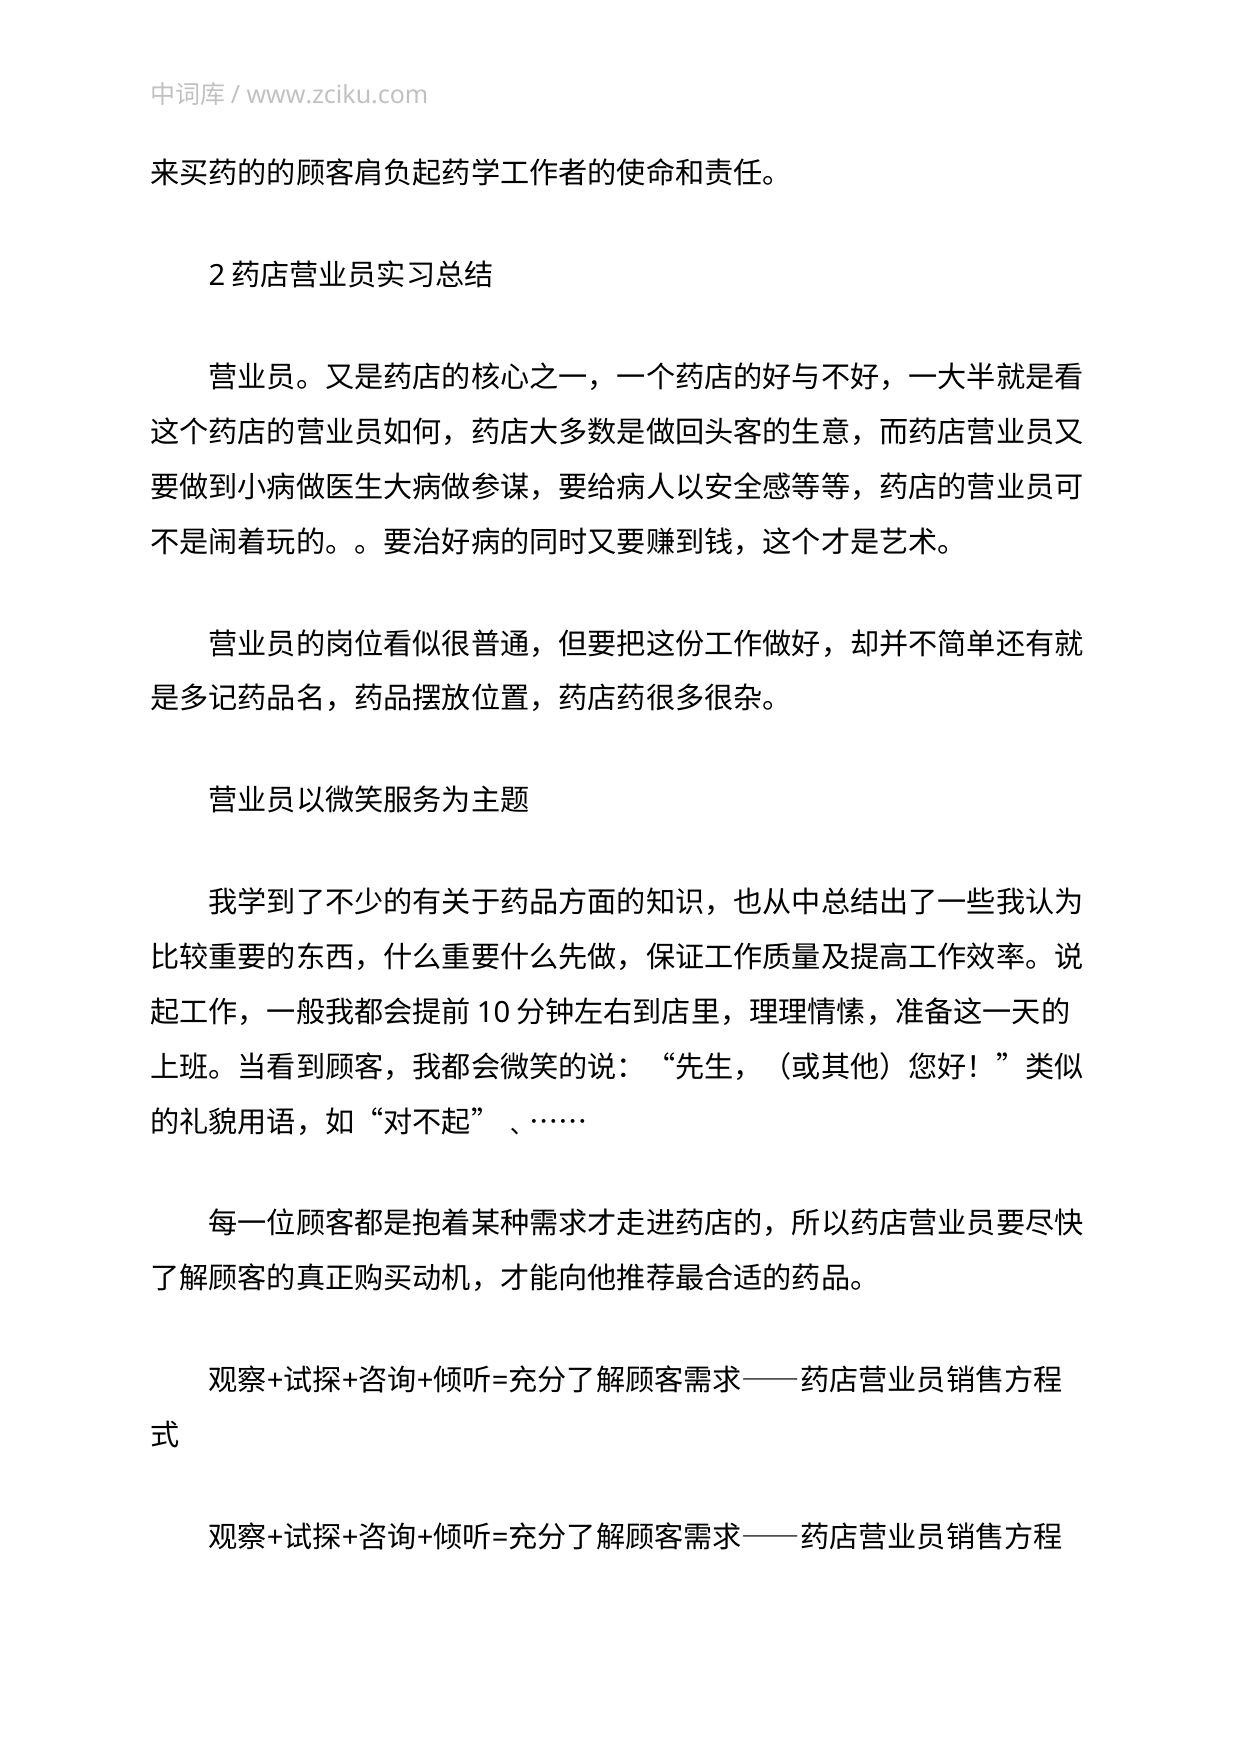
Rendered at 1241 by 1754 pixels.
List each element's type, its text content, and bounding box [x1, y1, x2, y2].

text 营业员的岗位看似很普通，但要把这份工作做好，却并不简单还有就是多记药品名，药品摆放位置，药店药很多很杂。 [150, 620, 1090, 717]
text 观察+试探+咨询+倾听=充分了解顾客需求——药店营业员销售方程式 [150, 1357, 1090, 1454]
text 我学到了不少的有关于药品方面的知识，也从中总结出了一些我认为比较重要的东西，什么重要什么先做，保证工作质量及提高工作效率。说起工作，一般我都会提前10分钟左右到店里，理理情愫，准备这一天的上班。当看到顾客，我都会微笑的说：“先生，（或其他）您好！”类似的礼貌用语，如“对不起”﹑…… [150, 879, 1090, 1141]
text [150, 150, 1090, 192]
text 每一位顾客都是抱着某种需求才走进药店的，所以药店营业员要尽快了解顾客的真正购买动机，才能向他推荐最合适的药品。 [150, 1200, 1090, 1297]
text 营业员。又是药店的核心之一，一个药店的好与不好，一大半就是看这个药店的营业员如何，药店大多数是做回头客的生意，而药店营业员又要做到小病做医生大病做参谋，要给病人以安全感等等，药店的营业员可不是闹着玩的。。要治好病的同时又要赚到钱，这个才是艺术。 [150, 354, 1090, 561]
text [150, 1513, 1090, 1556]
text 2药店营业员实习总结 [150, 252, 1090, 294]
text 营业员以微笑服务为主题 [150, 777, 1090, 819]
